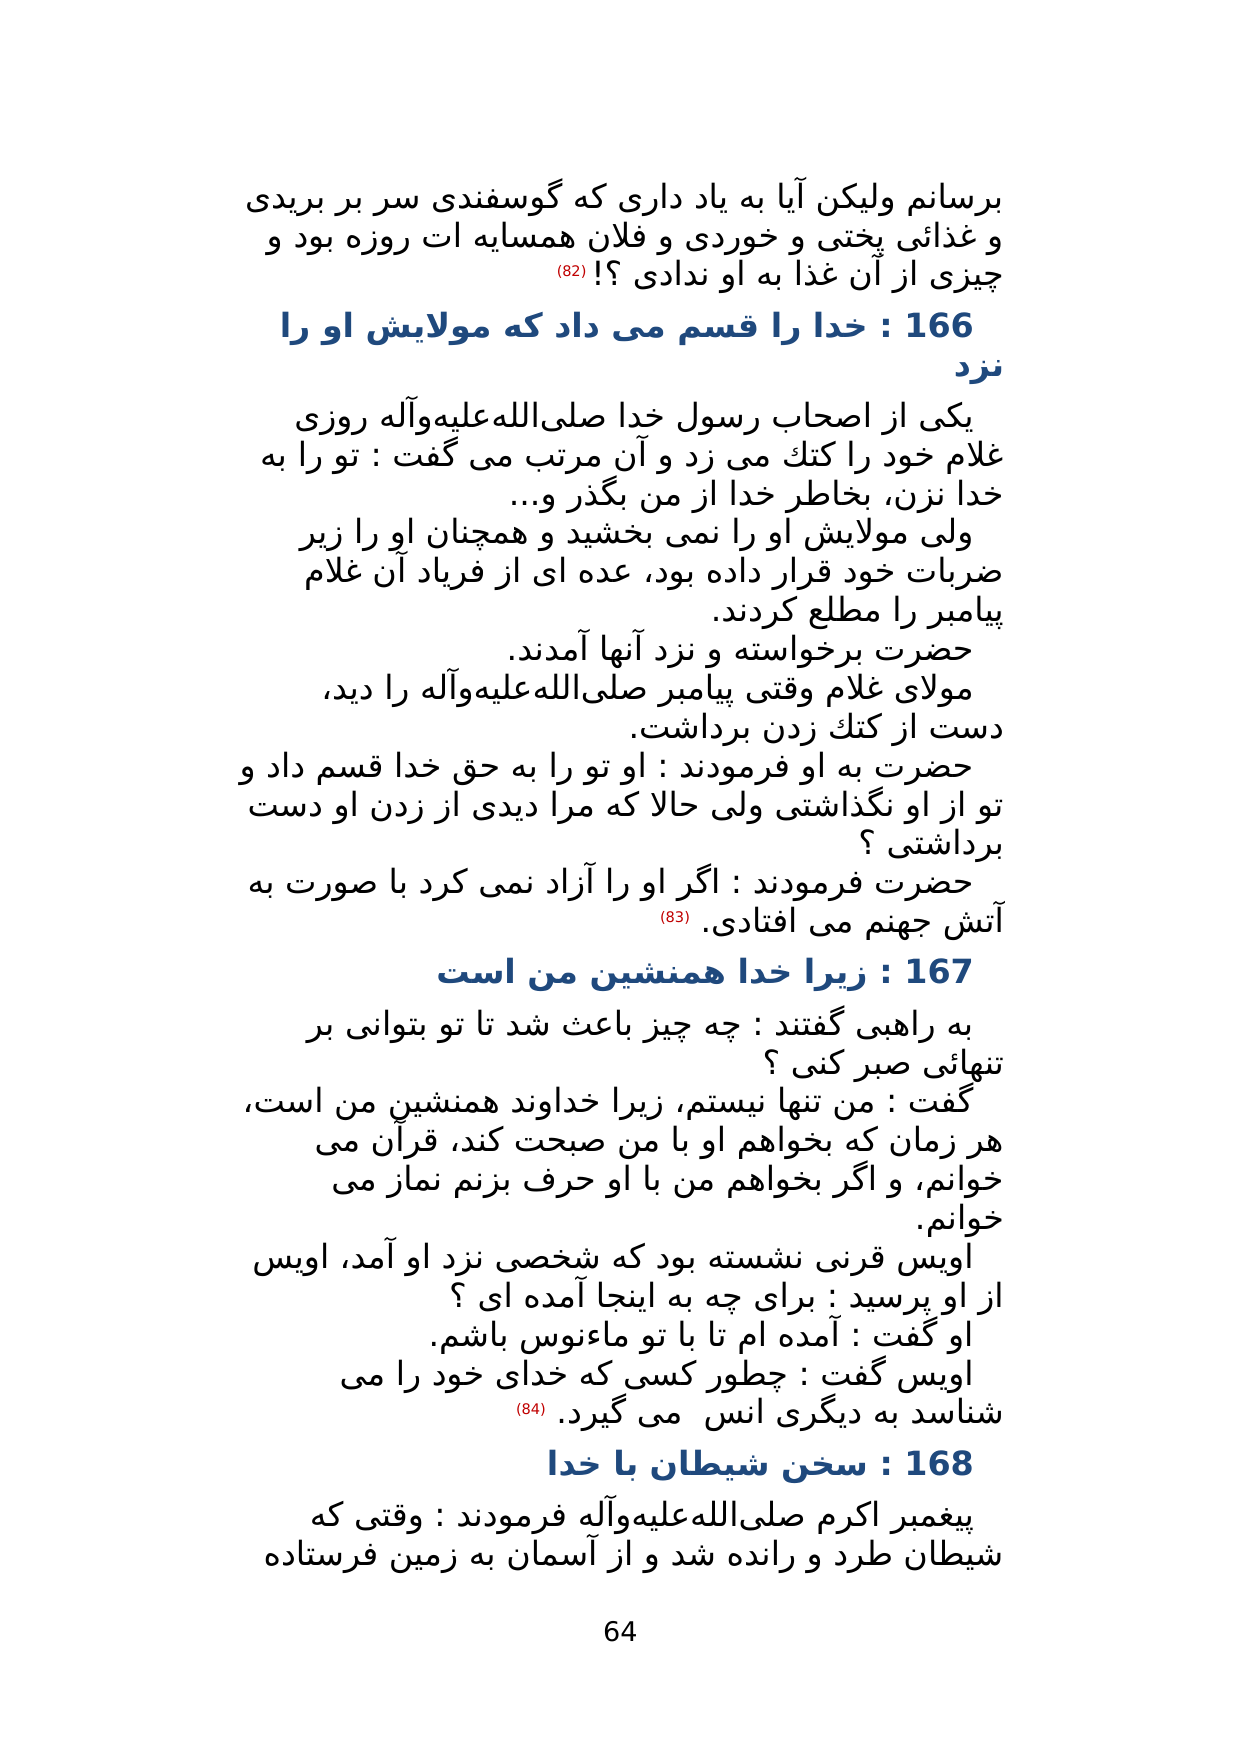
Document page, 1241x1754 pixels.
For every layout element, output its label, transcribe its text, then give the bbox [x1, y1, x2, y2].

text يكى از اصحاب رسول خدا صلى‌الله‌عليه‌وآله روزى غلام خود را كتك مى زد و آن مرتب مى گفت : تو را به خدا نزن، بخاطر خدا از من بگذر و... [236, 396, 1004, 513]
subtitle 168 : سخن شيطان با خدا [236, 1444, 1004, 1483]
text به راهبى گفتند : چه چيز باعث شد تا تو بتوانى بر تنهائى صبر كنى ؟ [236, 1004, 1004, 1082]
text حضرت فرمودند : اگر او را آزاد نمى كرد با صورت به آتش جهنم مى افتادى. (83) [236, 863, 1004, 940]
subtitle 167 : زيرا خدا همنشين من است [236, 953, 1004, 992]
text حضرت برخواسته و نزد آنها آمدند. [236, 629, 1004, 668]
text حضرت به او فرمودند : او تو را به حق خدا قسم داد و تو از او نگذاشتى ولى حالا كه مرا ديدى از زدن او دست برداشتى ؟ [236, 746, 1004, 863]
text گفت : من تنها نيستم، زيرا خداوند همنشين من است، هر زمان كه بخواهم او با من صبحت كند، قرآن مى خوانم، و اگر بخواهم من با او حرف بزنم نماز مى خوانم. [236, 1082, 1004, 1237]
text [236, 177, 1004, 294]
text اويس قرنى نشسته بود كه شخصى نزد او آمد، اويس از او پرسيد : براى چه به اينجا آمده اى ؟ [236, 1237, 1004, 1315]
text اويس گفت : چطور كسى كه خداى خود را مى شناسد به ديگرى انس ‍ مى گيرد. (84) [236, 1354, 1004, 1432]
text ولى مولايش او را نمى بخشيد و همچنان او را زير ضربات خود قرار داده بود، عده اى از فرياد آن غلام پيامبر را مطلع كردند. [236, 513, 1004, 629]
subtitle 166 : خدا را قسم مى داد كه مولايش او را نزد [236, 306, 1004, 384]
text مولاى غلام وقتى پيامبر صلى‌الله‌عليه‌وآله را ديد، دست از كتك زدن برداشت. [236, 668, 1004, 746]
text او گفت : آمده ام تا با تو ماءنوس باشم. [236, 1315, 1004, 1354]
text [236, 1496, 1004, 1573]
